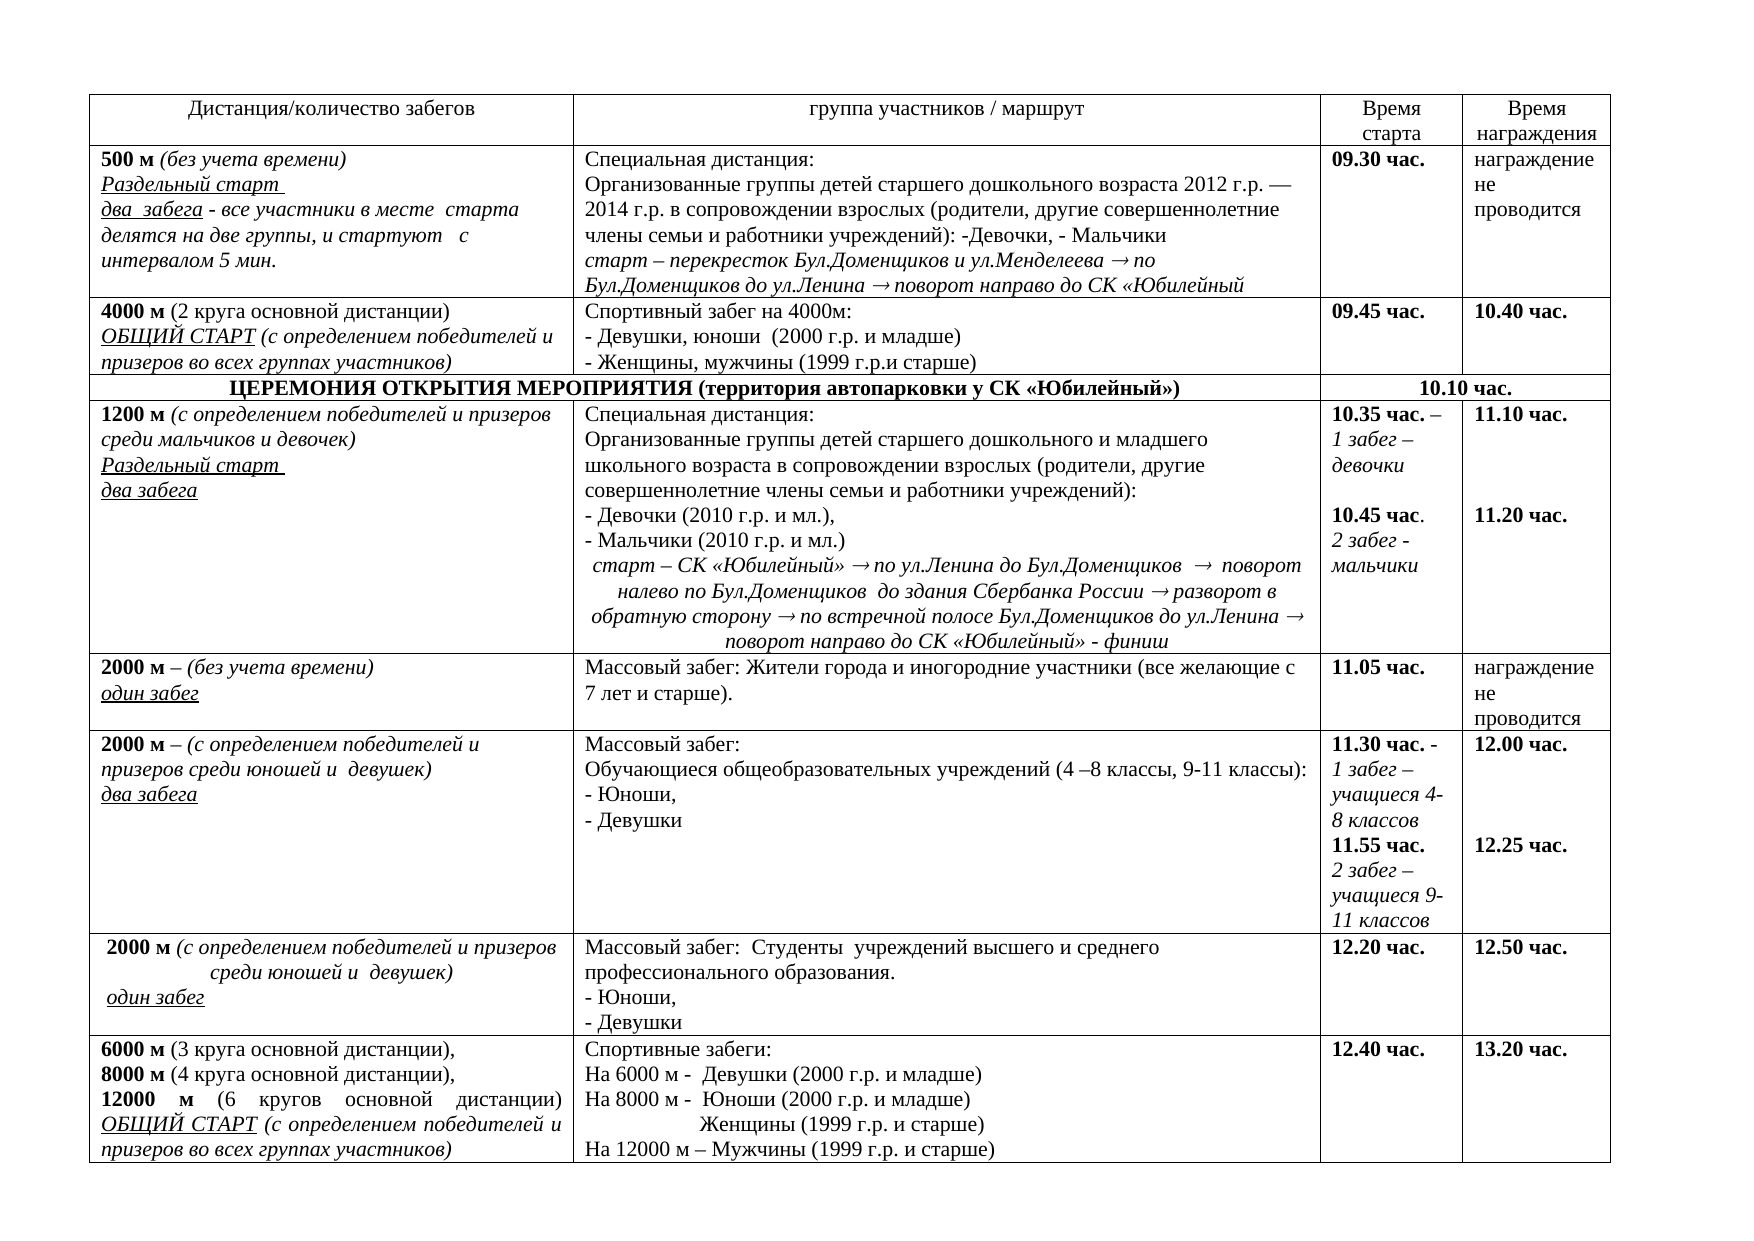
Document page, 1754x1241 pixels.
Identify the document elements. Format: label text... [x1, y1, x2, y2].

table_cell 2000 м (с определением победителей и призеров среди юношей и девушек) один забег [90, 934, 573, 1034]
table_header Время старта [1321, 95, 1462, 145]
table_cell ЦЕРЕМОНИЯ ОТКРЫТИЯ МЕРОПРИЯТИЯ (территория автопарковки у СК «Юбилейный») [90, 375, 1320, 400]
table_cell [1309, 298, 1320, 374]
table_cell награждение не проводится [1463, 146, 1610, 297]
table_cell 13.20 час. [1463, 1036, 1610, 1162]
table_cell 09.30 час. [1321, 146, 1462, 297]
table_cell Массовый забег: Обучающиеся общеобразовательных учреждений (4 –8 классы, 9-11 классы): - Юноши, - Девушки [574, 731, 1320, 933]
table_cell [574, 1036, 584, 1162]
table_cell 10.40 час. [1463, 298, 1610, 374]
table_header группа участников / маршрут [574, 95, 1320, 145]
table_cell 11.05 час. [1321, 654, 1462, 730]
table_cell 500 м (без учета времени) Раздельный старт два забега - все участники в месте старта делятся на две группы, и стартуют с интервалом 5 мин. [90, 146, 573, 297]
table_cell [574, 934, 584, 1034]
table_cell 6000 м (3 круга основной дистанции), 8000 м (4 круга основной дистанции), 12000 м (6 кругов основной дистанции) ОБЩИЙ СТАРТ (с определением победителей и призеров во всех группах участников) [90, 1036, 573, 1162]
table_cell 12.00 час. 12.25 час. [1463, 731, 1610, 933]
table_cell Массовый забег: Жители города и иногородние участники (все желающие с 7 лет и старше). [574, 654, 1320, 730]
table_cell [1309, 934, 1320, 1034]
table_cell 2000 м – (без учета времени) один забег [90, 654, 573, 730]
table_cell Специальная дистанция: Организованные группы детей старшего дошкольного и младшего школьного возраста в сопровождении взрослых (родители, другие совершеннолетние члены семьи и работники учреждений): - Девочки (2010 г.р. и мл.), - Мальчики (2010 г.р. и мл.) старт – СК «Юбилейный» по ул.Ленина до Бул.Доменщиков поворот налево по Бул.Доменщиков до здания Сбербанка России разворот в обратную сторону по встречной полосе Бул.Доменщиков до ул.Ленина поворот направо до СК «Юбилейный» - финиш [574, 401, 1320, 653]
table_cell Специальная дистанция: Организованные группы детей старшего дошкольного возраста 2012 г.р. — 2014 г.р. в сопровождении взрослых (родители, другие совершеннолетние члены семьи и работники учреждений): -Девочки, - Мальчики старт – перекресток Бул.Доменщиков и ул.Менделеева по Бул.Доменщиков до ул.Ленина поворот направо до СК «Юбилейный [574, 146, 1320, 297]
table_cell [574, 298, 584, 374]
table_header Дистанция/количество забегов [90, 95, 573, 145]
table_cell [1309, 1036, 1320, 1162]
table_cell 11.10 час. 11.20 час. [1463, 401, 1610, 653]
table_cell 12.20 час. [1321, 934, 1462, 1034]
table_cell 10.35 час. – 1 забег – девочки 10.45 час. 2 забег - мальчики [1321, 401, 1462, 653]
table_cell 12.50 час. [1463, 934, 1610, 1034]
table_cell 1200 м (с определением победителей и призеров среди мальчиков и девочек) Раздельный старт два забега [90, 401, 573, 653]
table_cell 12.40 час. [1321, 1036, 1462, 1162]
table_cell 4000 м (2 круга основной дистанции) ОБЩИЙ СТАРТ (с определением победителей и призеров во всех группах участников) [90, 298, 573, 374]
table_header Время награждения [1463, 95, 1610, 145]
table_cell 09.45 час. [1321, 298, 1462, 374]
table_cell 10.10 час. [1321, 375, 1610, 400]
table_cell 2000 м – (с определением победителей и призеров среди юношей и девушек) два забега [90, 731, 573, 933]
